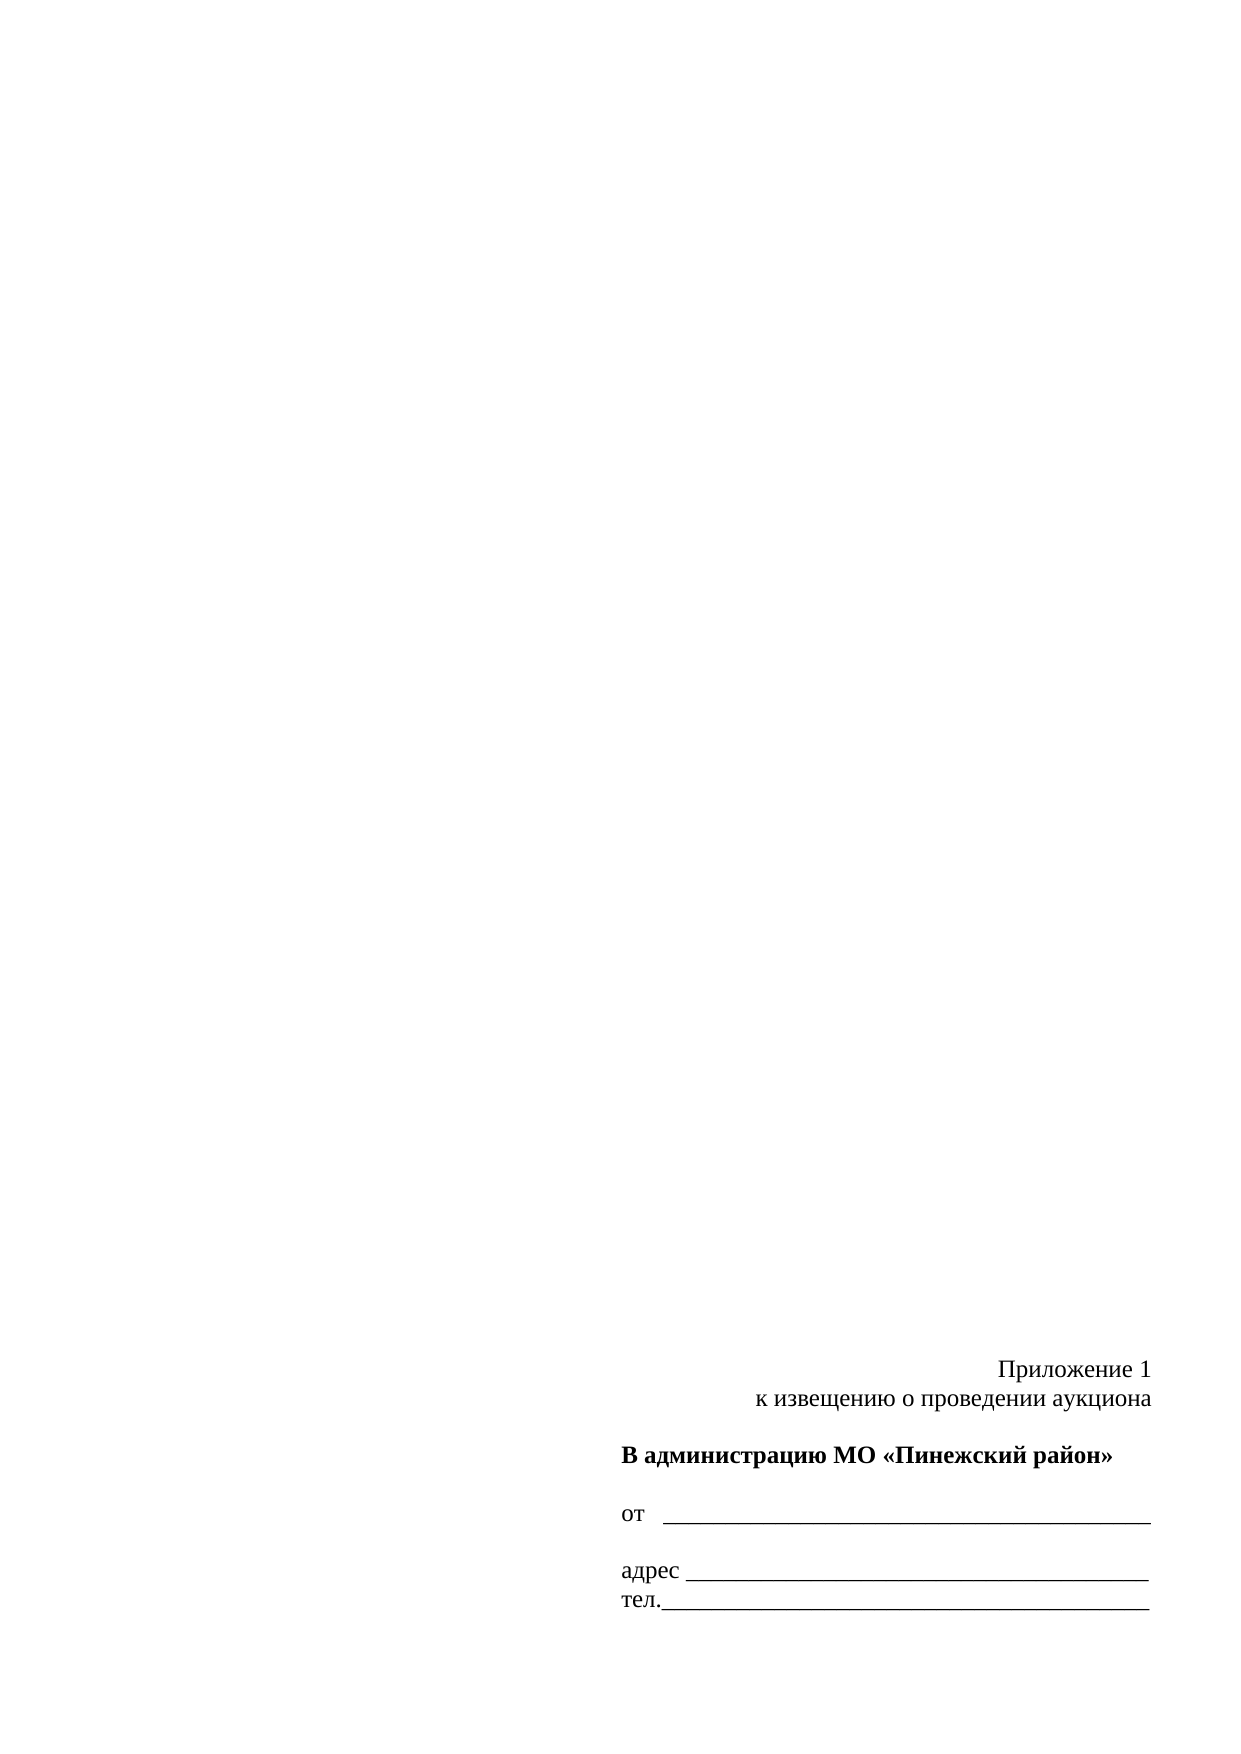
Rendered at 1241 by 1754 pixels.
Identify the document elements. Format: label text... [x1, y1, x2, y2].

text Приложение 1 [177, 1354, 1152, 1383]
text тел._______________________________________ [546, 1584, 1152, 1613]
text В администрацию МО «Пинежский район» [546, 1441, 1152, 1469]
text от _______________________________________ [546, 1498, 1152, 1527]
text адрес _____________________________________ [546, 1556, 1152, 1584]
text к извещению о проведении аукциона [177, 1383, 1152, 1412]
